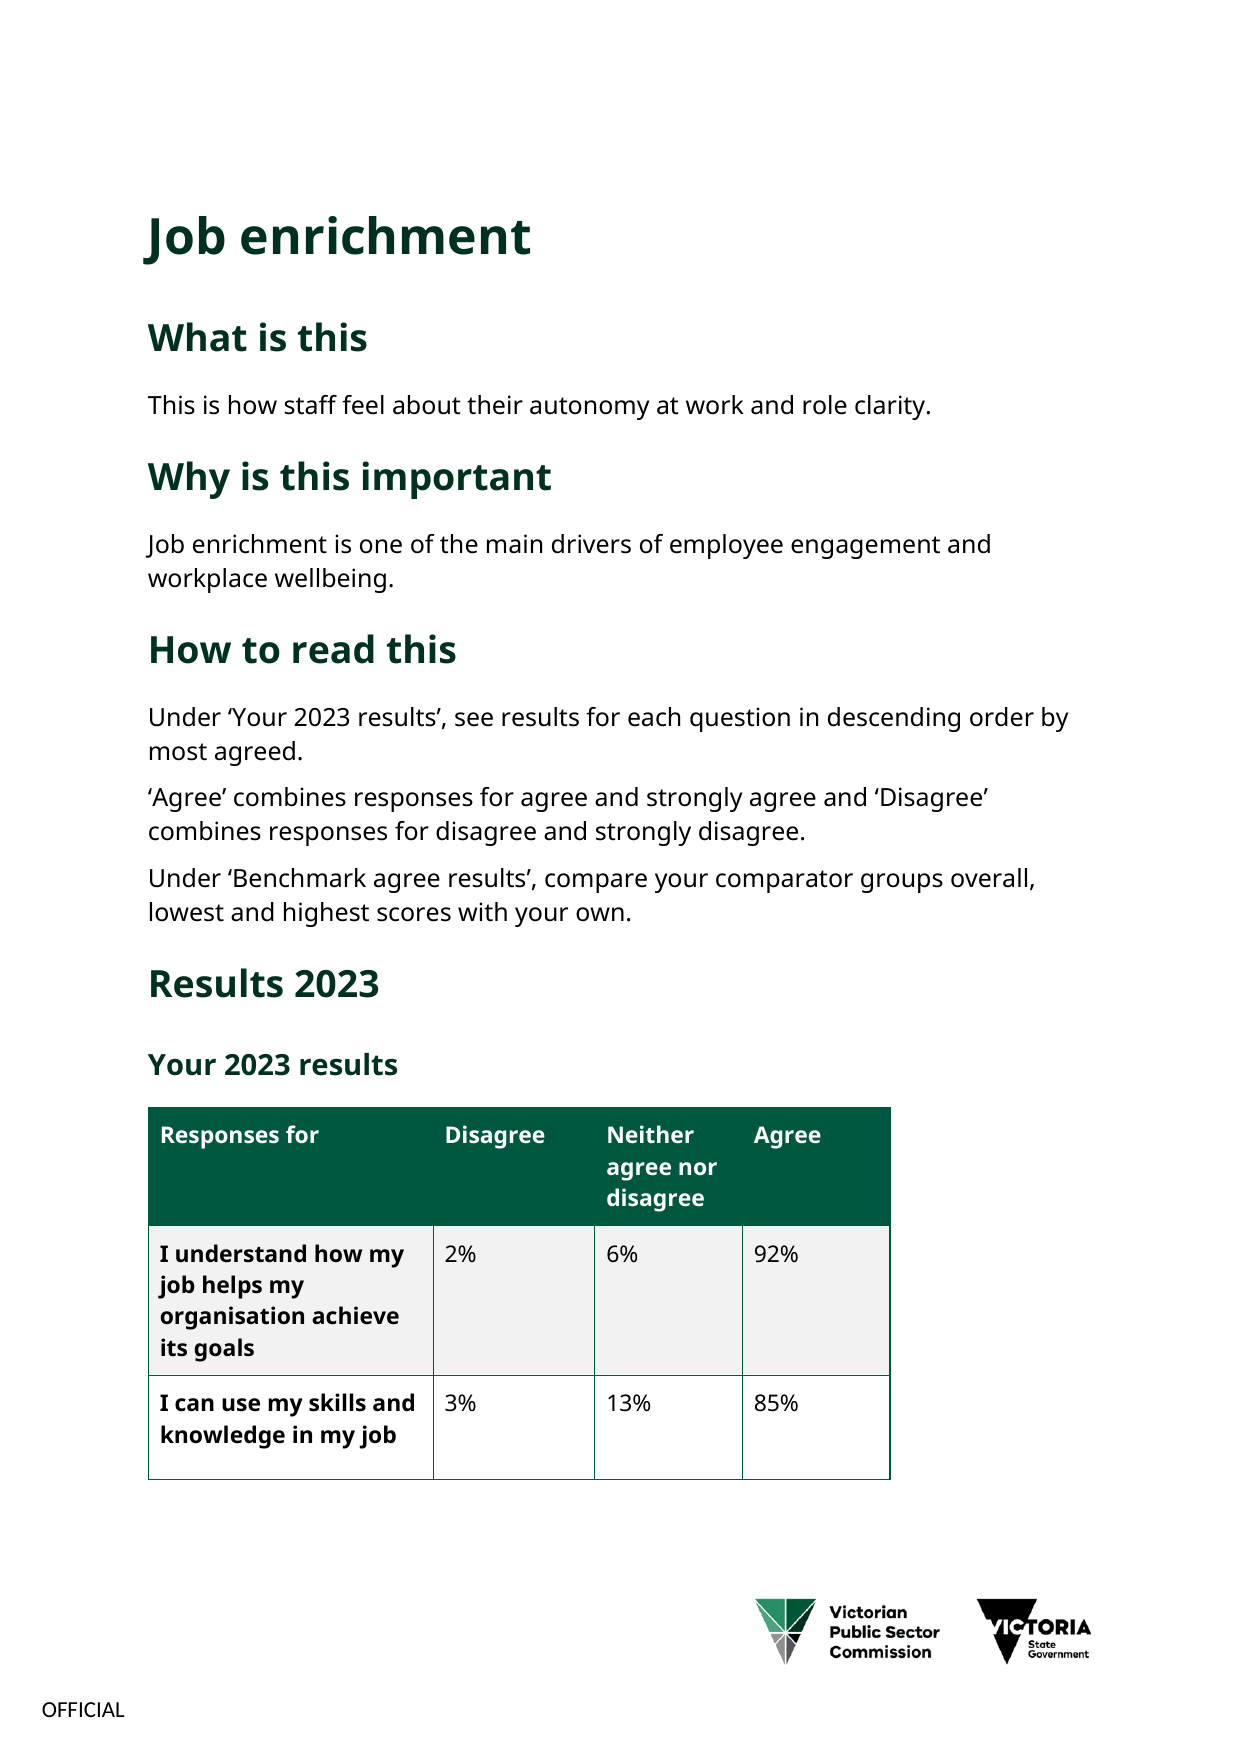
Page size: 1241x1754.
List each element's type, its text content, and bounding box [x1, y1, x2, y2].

text This is how staff feel about their autonomy at work and role clarity. [148, 387, 1092, 421]
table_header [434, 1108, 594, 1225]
picture [754, 1598, 1093, 1666]
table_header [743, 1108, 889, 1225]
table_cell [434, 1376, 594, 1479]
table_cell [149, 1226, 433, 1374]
text Job enrichment is one of the main drivers of employee engagement and workplace wellbeing. [148, 526, 1092, 594]
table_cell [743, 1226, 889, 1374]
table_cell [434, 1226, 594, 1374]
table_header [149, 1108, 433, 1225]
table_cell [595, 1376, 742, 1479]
text Under ‘Benchmark agree results’, compare your comparator groups overall, lowest and highest scores with your own. [148, 861, 1092, 929]
subtitle Your 2023 results [148, 1044, 1092, 1084]
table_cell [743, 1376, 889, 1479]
subtitle What is this [148, 311, 1092, 362]
text ‘Agree’ combines responses for agree and strongly agree and ‘Disagree’ combines responses for disagree and strongly disagree. [148, 780, 1092, 848]
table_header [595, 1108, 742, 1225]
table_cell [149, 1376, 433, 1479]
text Under ‘Your 2023 results’, see results for each question in descending order by most agreed. [148, 699, 1092, 768]
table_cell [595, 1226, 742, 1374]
subtitle Why is this important [148, 451, 1092, 502]
subtitle Job enrichment [148, 201, 1092, 269]
subtitle Results 2023 [148, 958, 1092, 1009]
subtitle How to read this [148, 624, 1092, 675]
